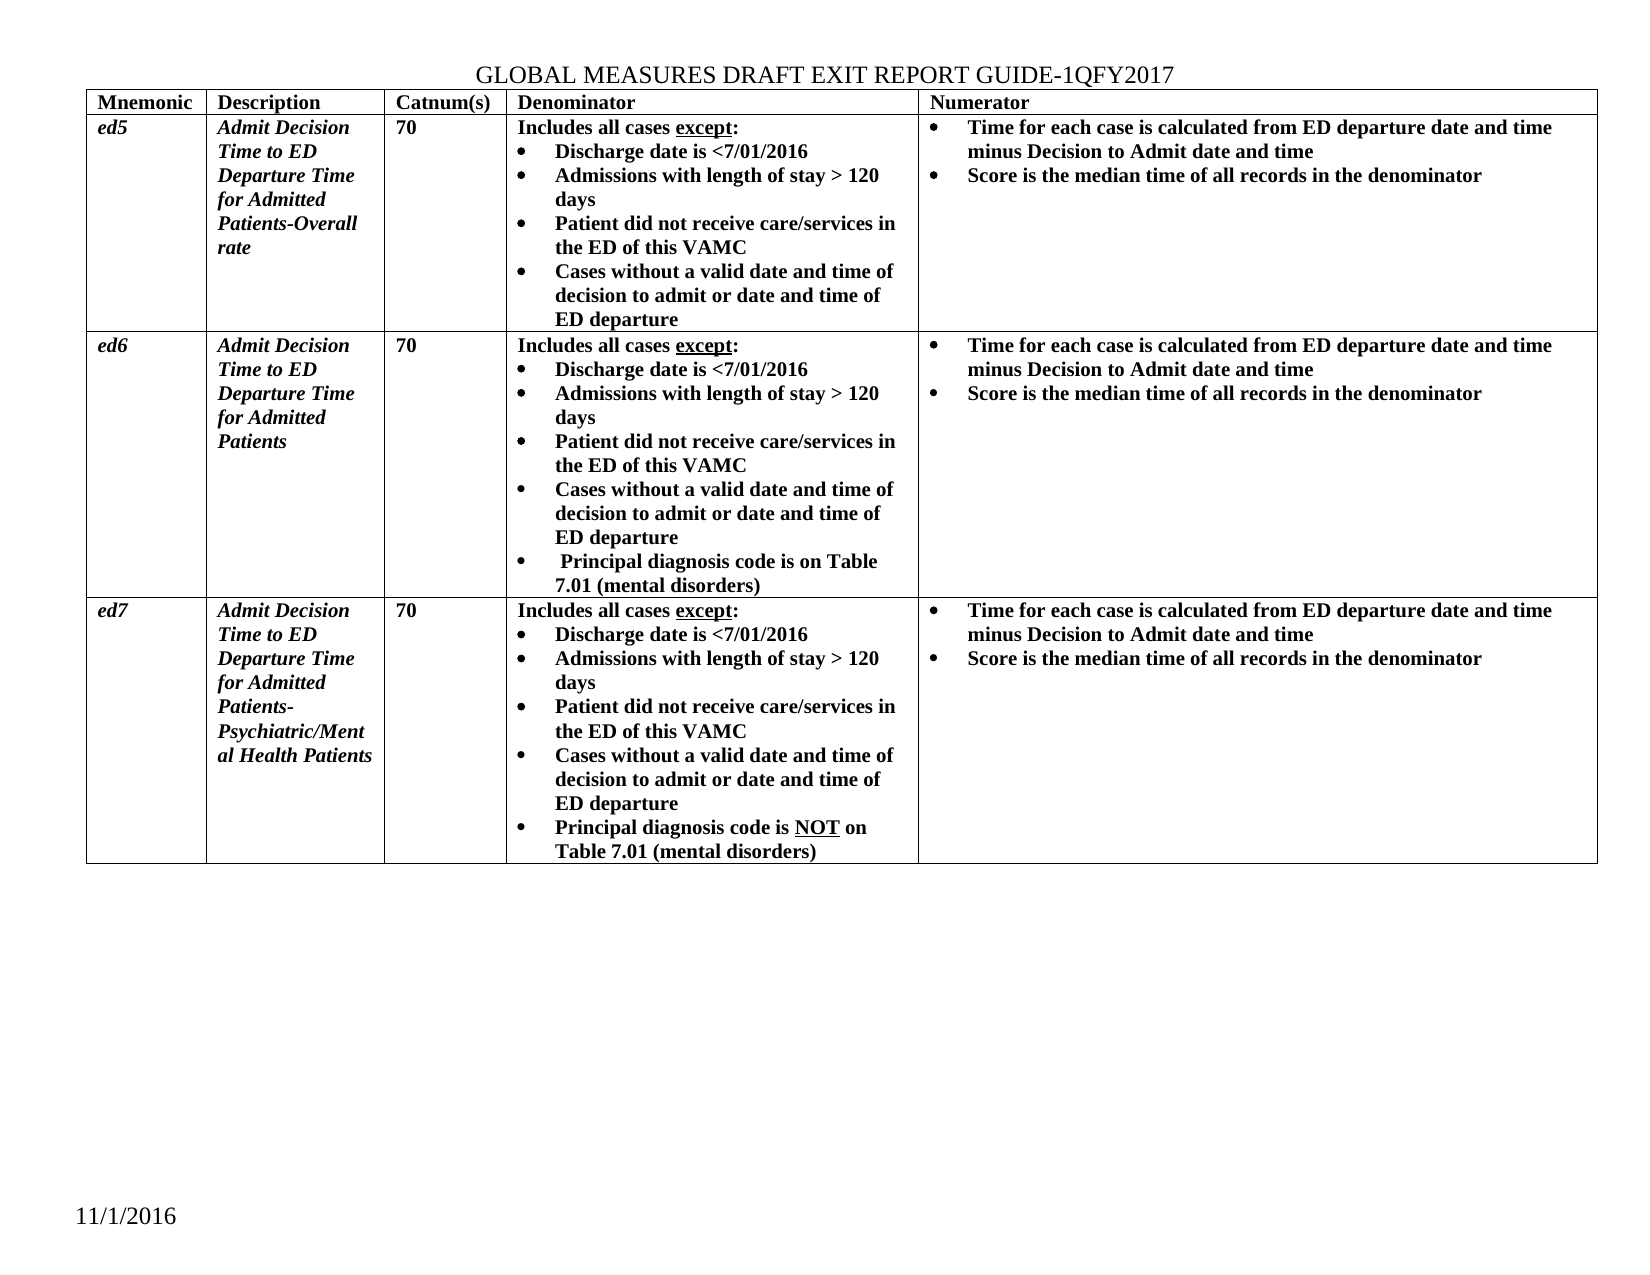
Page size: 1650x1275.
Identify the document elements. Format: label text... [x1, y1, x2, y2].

table_cell Includes all cases except: Discharge date is <7/01/2016 Admissions with length of stay > 120 days Patient did not receive care/services in the ED of this VAMC Cases without a valid date and time of decision to admit or date and time of ED departure Principal diagnosis code is NOT on Table 7.01 (mental disorders) [507, 598, 918, 863]
table_cell Admit Decision Time to ED Departure Time for Admitted Patients-Psychiatric/Mental Health Patients [207, 598, 384, 863]
table_cell Includes all cases except: Discharge date is <7/01/2016 Admissions with length of stay > 120 days Patient did not receive care/services in the ED of this VAMC Cases without a valid date and time of decision to admit or date and time of ED departure [507, 115, 918, 331]
table_cell Time for each case is calculated from ED departure date and time minus Decision to Admit date and time Score is the median time of all records in the denominator [919, 598, 1597, 863]
table_cell Time for each case is calculated from ED departure date and time minus Decision to Admit date and time Score is the median time of all records in the denominator [919, 332, 1597, 597]
table_cell 70 [385, 598, 506, 863]
table_cell ed7 [87, 598, 206, 863]
table_cell ed6 [87, 332, 206, 597]
table_header Description [207, 90, 384, 114]
table_header Denominator [507, 90, 918, 114]
table_cell ed5 [87, 115, 206, 331]
table_header Catnum(s) [385, 90, 506, 114]
table_cell Includes all cases except: Discharge date is <7/01/2016 Admissions with length of stay > 120 days Patient did not receive care/services in the ED of this VAMC Cases without a valid date and time of decision to admit or date and time of ED departure Principal diagnosis code is on Table 7.01 (mental disorders) [507, 332, 918, 597]
table_header Numerator [919, 90, 1597, 114]
table_cell Admit Decision Time to ED Departure Time for Admitted Patients-Overall rate [207, 115, 384, 331]
table_cell 70 [385, 115, 506, 331]
table_cell 70 [385, 332, 506, 597]
table_cell Time for each case is calculated from ED departure date and time minus Decision to Admit date and time Score is the median time of all records in the denominator [919, 115, 1597, 331]
table_cell Admit Decision Time to ED Departure Time for Admitted Patients [207, 332, 384, 597]
table_header Mnemonic [87, 90, 206, 114]
